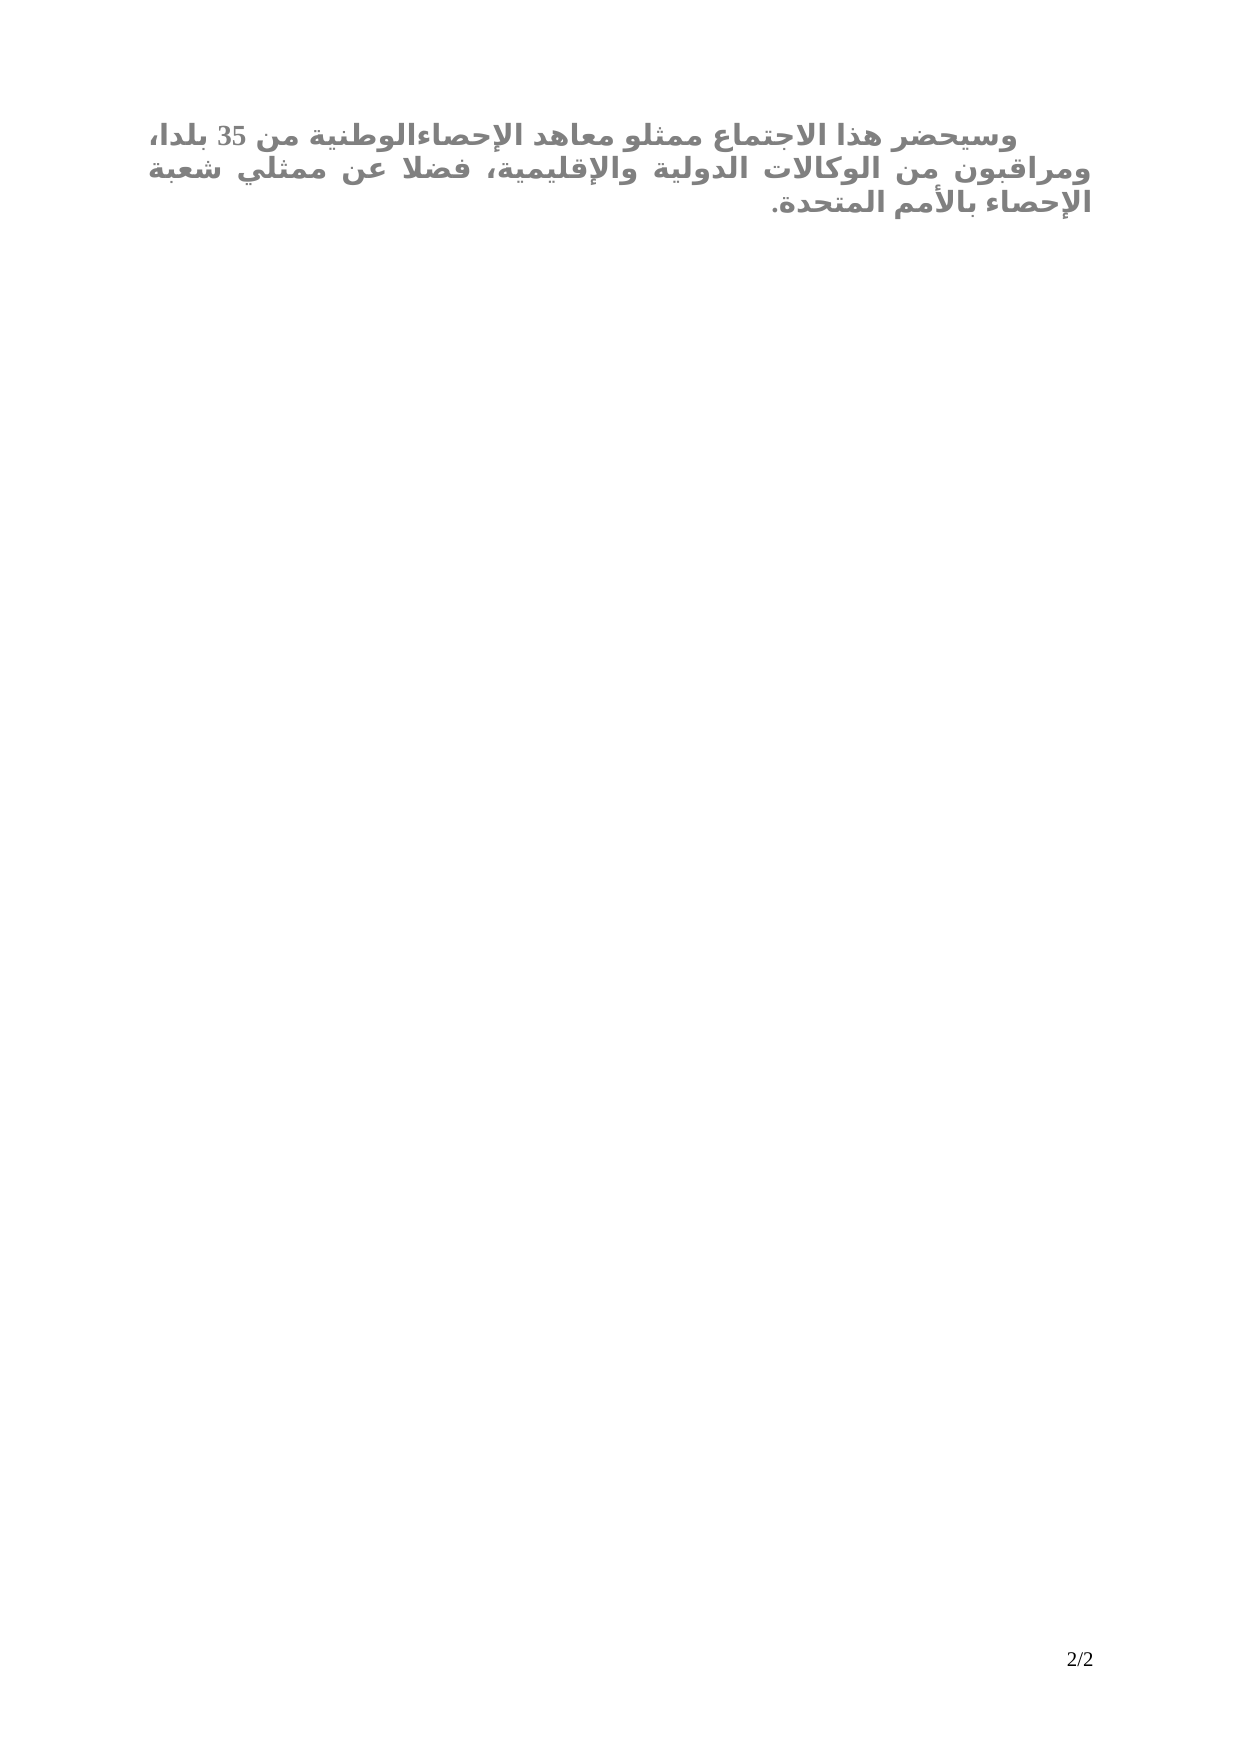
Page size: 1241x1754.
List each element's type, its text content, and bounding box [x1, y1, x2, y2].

text وسيحضر هذا الاجتماع ممثلو معاهد الإحصاءالوطنية من 35 بلدا، ومراقبون من الوكالات الدولية والإقليمية، فضلا عن ممثلي شعبة الإحصاء بالأمم المتحدة. [148, 118, 1092, 219]
